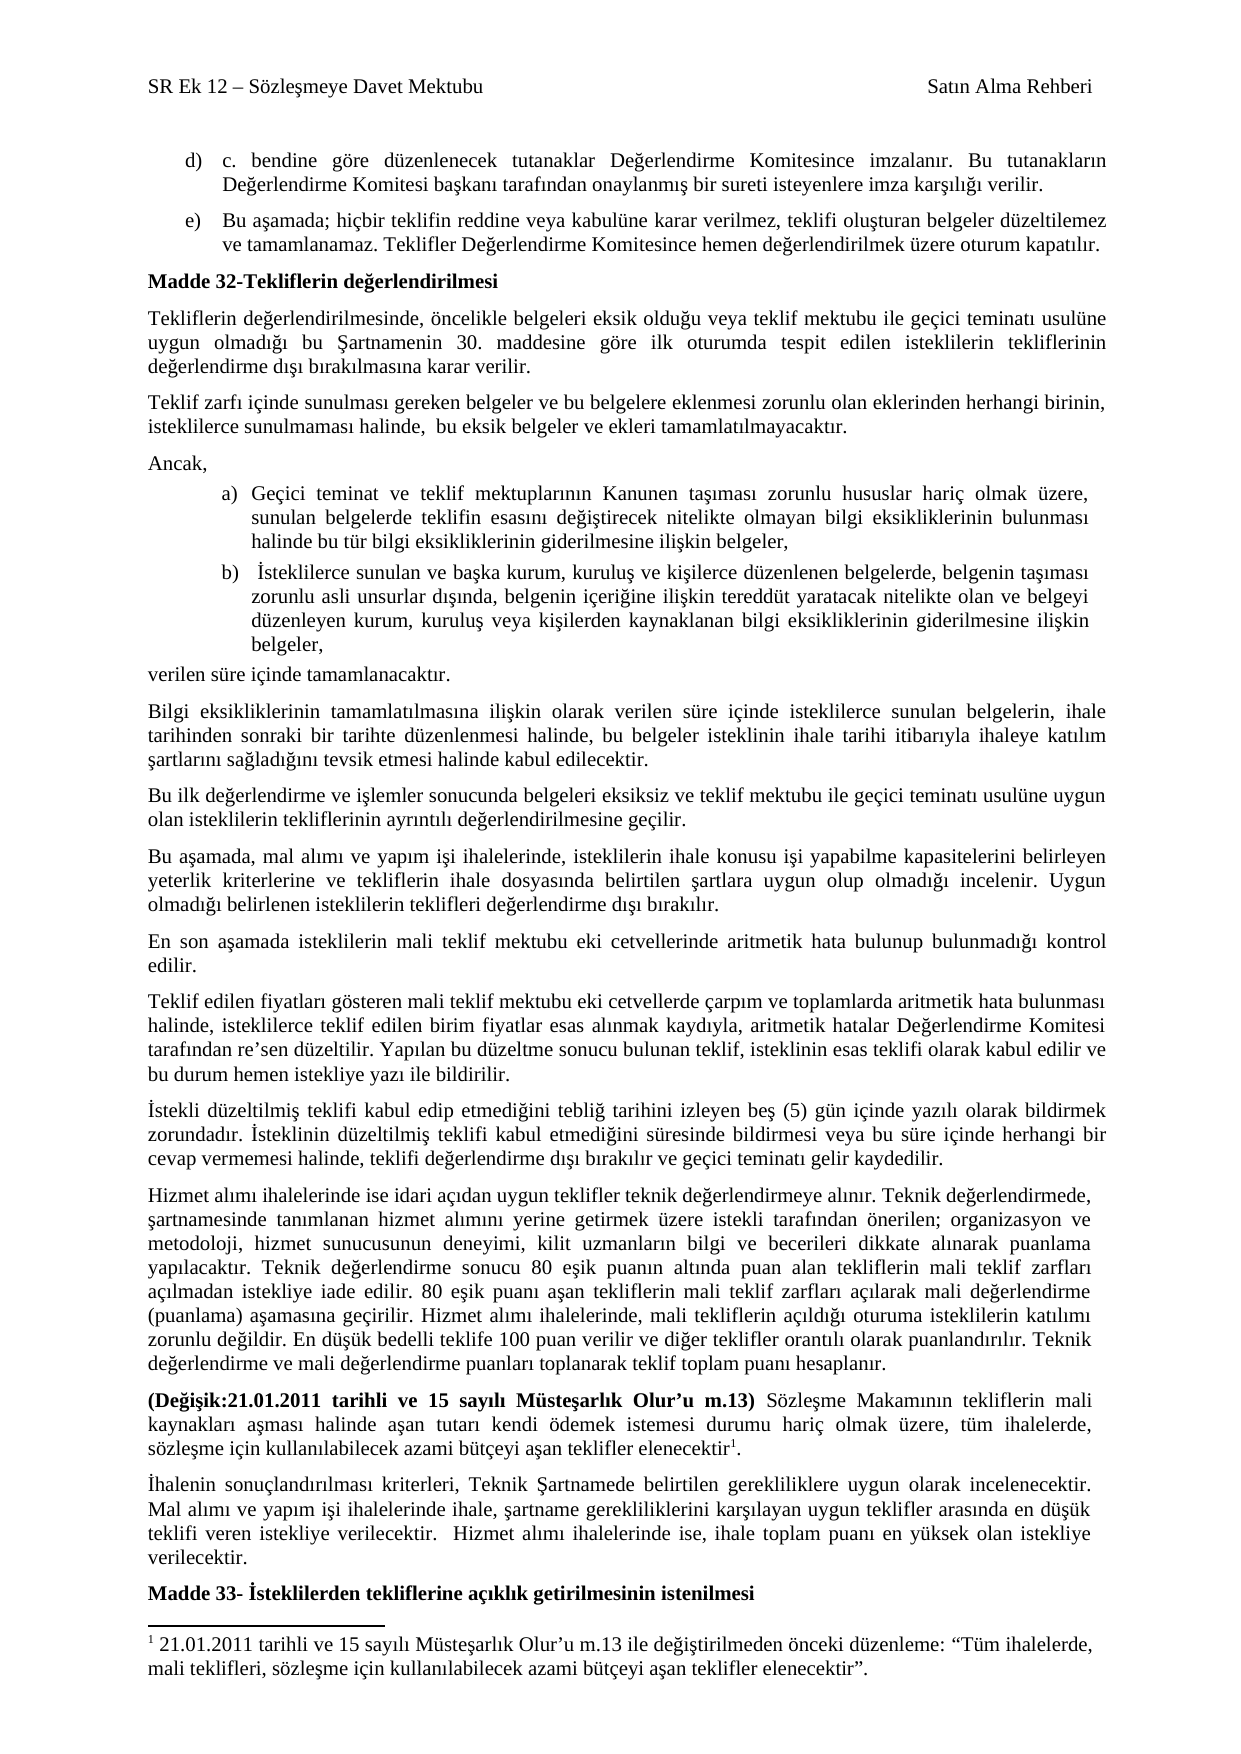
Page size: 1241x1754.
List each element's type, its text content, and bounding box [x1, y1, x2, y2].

text Tekliflerin değerlendirilmesinde, öncelikle belgeleri eksik olduğu veya teklif mektubu ile geçici teminatı usulüne uygun olmadığı bu Şartnamenin 30. maddesine göre ilk oturumda tespit edilen isteklilerin tekliflerinin değerlendirme dışı bırakılmasına karar verilir. [148, 306, 1107, 378]
text verilen süre içinde tamamlanacaktır. [148, 662, 1090, 686]
text Bu aşamada, mal alımı ve yapım işi ihalelerinde, isteklilerin ihale konusu işi yapabilme kapasitelerini belirleyen yeterlik kriterlerine ve tekliflerin ihale dosyasında belirtilen şartlara uygun olup olmadığı incelenir. Uygun olmadığı belirlenen isteklilerin teklifleri değerlendirme dışı bırakılır. [148, 844, 1107, 916]
list Bu aşamada; hiçbir teklifin reddine veya kabulüne karar verilmez, teklifi oluşturan belgeler düzeltilemez ve tamamlanamaz. Teklifler Değerlendirme Komitesince hemen değerlendirilmek üzere oturum kapatılır. [185, 208, 1107, 256]
text İstekli düzeltilmiş teklifi kabul edip etmediğini tebliğ tarihini izleyen beş (5) gün içinde yazılı olarak bildirmek zorundadır. İsteklinin düzeltilmiş teklifi kabul etmediğini süresinde bildirmesi veya bu süre içinde herhangi bir cevap vermemesi halinde, teklifi değerlendirme dışı bırakılır ve geçici teminatı gelir kaydedilir. [148, 1098, 1107, 1170]
list Geçici teminat ve teklif mektuplarının Kanunen taşıması zorunlu hususlar hariç olmak üzere, sunulan belgelerde teklifin esasını değiştirecek nitelikte olmayan bilgi eksikliklerinin bulunması halinde bu tür bilgi eksikliklerinin giderilmesine ilişkin belgeler, [221, 481, 1090, 553]
text Hizmet alımı ihalelerinde ise idari açıdan uygun teklifler teknik değerlendirmeye alınır. Teknik değerlendirmede, şartnamesinde tanımlanan hizmet alımını yerine getirmek üzere istekli tarafından önerilen; organizasyon ve metodoloji, hizmet sunucusunun deneyimi, kilit uzmanların bilgi ve becerileri dikkate alınarak puanlama yapılacaktır. Teknik değerlendirme sonucu 80 eşik puanın altında puan alan tekliflerin mali teklif zarfları açılmadan istekliye iade edilir. 80 eşik puanı aşan tekliflerin mali teklif zarfları açılarak mali değerlendirme (puanlama) aşamasına geçirilir. Hizmet alımı ihalelerinde, mali tekliflerin açıldığı oturuma isteklilerin katılımı zorunlu değildir. En düşük bedelli teklife 100 puan verilir ve diğer teklifler orantılı olarak puanlandırılır. Teknik değerlendirme ve mali değerlendirme puanları toplanarak teklif toplam puanı hesaplanır. [148, 1183, 1093, 1375]
text (Değişik:21.01.2011 tarihli ve 15 sayılı Müsteşarlık Olur’u m.13) Sözleşme Makamının tekliflerin mali kaynakları aşması halinde aşan tutarı kendi ödemek istemesi durumu hariç olmak üzere, tüm ihalelerde, sözleşme için kullanılabilecek azami bütçeyi aşan teklifler elenecektir. [148, 1388, 1093, 1460]
text Bu ilk değerlendirme ve işlemler sonucunda belgeleri eksiksiz ve teklif mektubu ile geçici teminatı usulüne uygun olan isteklilerin tekliflerinin ayrıntılı değerlendirilmesine geçilir. [148, 783, 1107, 831]
text Ancak, [148, 451, 1090, 475]
text En son aşamada isteklilerin mali teklif mektubu eki cetvellerinde aritmetik hata bulunup bulunmadığı kontrol edilir. [148, 929, 1107, 977]
text Teklif edilen fiyatları gösteren mali teklif mektubu eki cetvellerde çarpım ve toplamlarda aritmetik hata bulunması halinde, isteklilerce teklif edilen birim fiyatlar esas alınmak kaydıyla, aritmetik hatalar Değerlendirme Komitesi tarafından re’sen düzeltilir. Yapılan bu düzeltme sonucu bulunan teklif, isteklinin esas teklifi olarak kabul edilir ve bu durum hemen istekliye yazı ile bildirilir. [148, 989, 1107, 1086]
text İhalenin sonuçlandırılması kriterleri, Teknik Şartnamede belirtilen gerekliliklere uygun olarak incelenecektir. Mal alımı ve yapım işi ihalelerinde ihale, şartname gerekliliklerini karşılayan uygun teklifler arasında en düşük teklifi veren istekliye verilecektir. Hizmet alımı ihalelerinde ise, ihale toplam puanı en yüksek olan istekliye verilecektir. [148, 1472, 1093, 1569]
text Madde 32-Tekliflerin değerlendirilmesi [148, 269, 1107, 293]
list İsteklilerce sunulan ve başka kurum, kuruluş ve kişilerce düzenlenen belgelerde, belgenin taşıması zorunlu asli unsurlar dışında, belgenin içeriğine ilişkin tereddüt yaratacak nitelikte olan ve belgeyi düzenleyen kurum, kuruluş veya kişilerden kaynaklanan bilgi eksikliklerinin giderilmesine ilişkin belgeler, [221, 559, 1090, 656]
list c. bendine göre düzenlenecek tutanaklar Değerlendirme Komitesince imzalanır. Bu tutanakların Değerlendirme Komitesi başkanı tarafından onaylanmış bir sureti isteyenlere imza karşılığı verilir. [185, 148, 1107, 196]
text Teklif zarfı içinde sunulması gereken belgeler ve bu belgelere eklenmesi zorunlu olan eklerinden herhangi birinin, isteklilerce sunulmaması halinde, bu eksik belgeler ve ekleri tamamlatılmayacaktır. [148, 390, 1107, 438]
text Bilgi eksikliklerinin tamamlatılmasına ilişkin olarak verilen süre içinde isteklilerce sunulan belgelerin, ihale tarihinden sonraki bir tarihte düzenlenmesi halinde, bu belgeler isteklinin ihale tarihi itibarıyla ihaleye katılım şartlarını sağladığını tevsik etmesi halinde kabul edilecektir. [148, 699, 1107, 771]
text Madde 33- İsteklilerden tekliflerine açıklık getirilmesinin istenilmesi [148, 1581, 1107, 1605]
